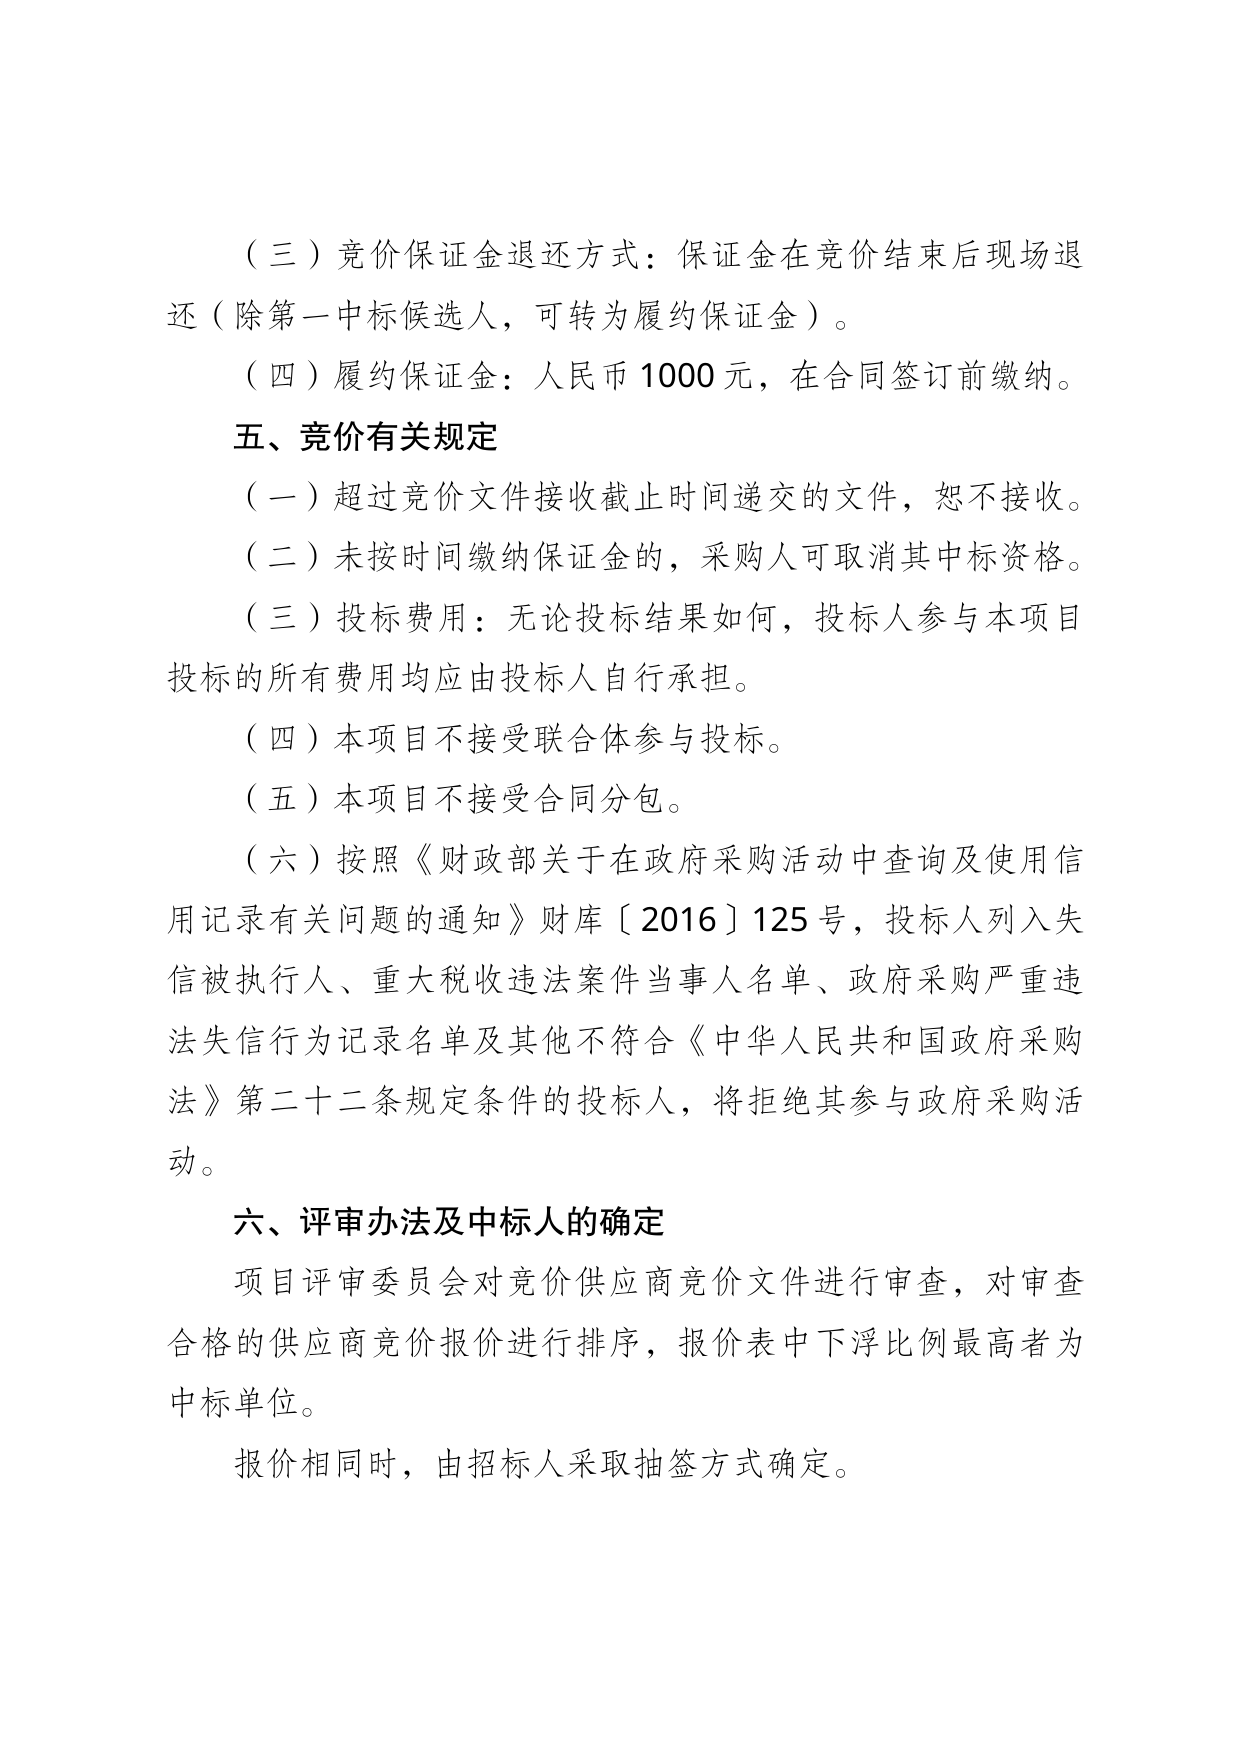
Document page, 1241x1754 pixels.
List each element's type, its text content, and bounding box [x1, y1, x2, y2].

text 六、评审办法及中标人的确定 [165, 1185, 1087, 1246]
text （四）履约保证金：人民币1000元，在合同签订前缴纳。 [165, 339, 1087, 400]
text （三）竞价保证金退还方式：保证金在竞价结束后现场退还（除第一中标候选人，可转为履约保证金）。 [165, 218, 1087, 339]
text （一）超过竞价文件接收截止时间递交的文件，恕不接收。 [165, 460, 1087, 521]
text （二）未按时间缴纳保证金的，采购人可取消其中标资格。 [165, 521, 1087, 581]
text （三）投标费用：无论投标结果如何，投标人参与本项目投标的所有费用均应由投标人自行承担。 [165, 581, 1087, 702]
text （四）本项目不接受联合体参与投标。 [165, 702, 1087, 762]
text 报价相同时，由招标人采取抽签方式确定。 [165, 1427, 1087, 1487]
text 项目评审委员会对竞价供应商竞价文件进行审查，对审查合格的供应商竞价报价进行排序，报价表中下浮比例最高者为中标单位。 [165, 1246, 1087, 1427]
text （六）按照《财政部关于在政府采购活动中查询及使用信用记录有关问题的通知》财库〔2016〕125号，投标人列入失信被执行人、重大税收违法案件当事人名单、政府采购严重违法失信行为记录名单及其他不符合《中华人民共和国政府采购法》第二十二条规定条件的投标人，将拒绝其参与政府采购活动。 [165, 823, 1087, 1185]
text （五）本项目不接受合同分包。 [165, 762, 1087, 823]
text 五、竞价有关规定 [165, 400, 1087, 460]
